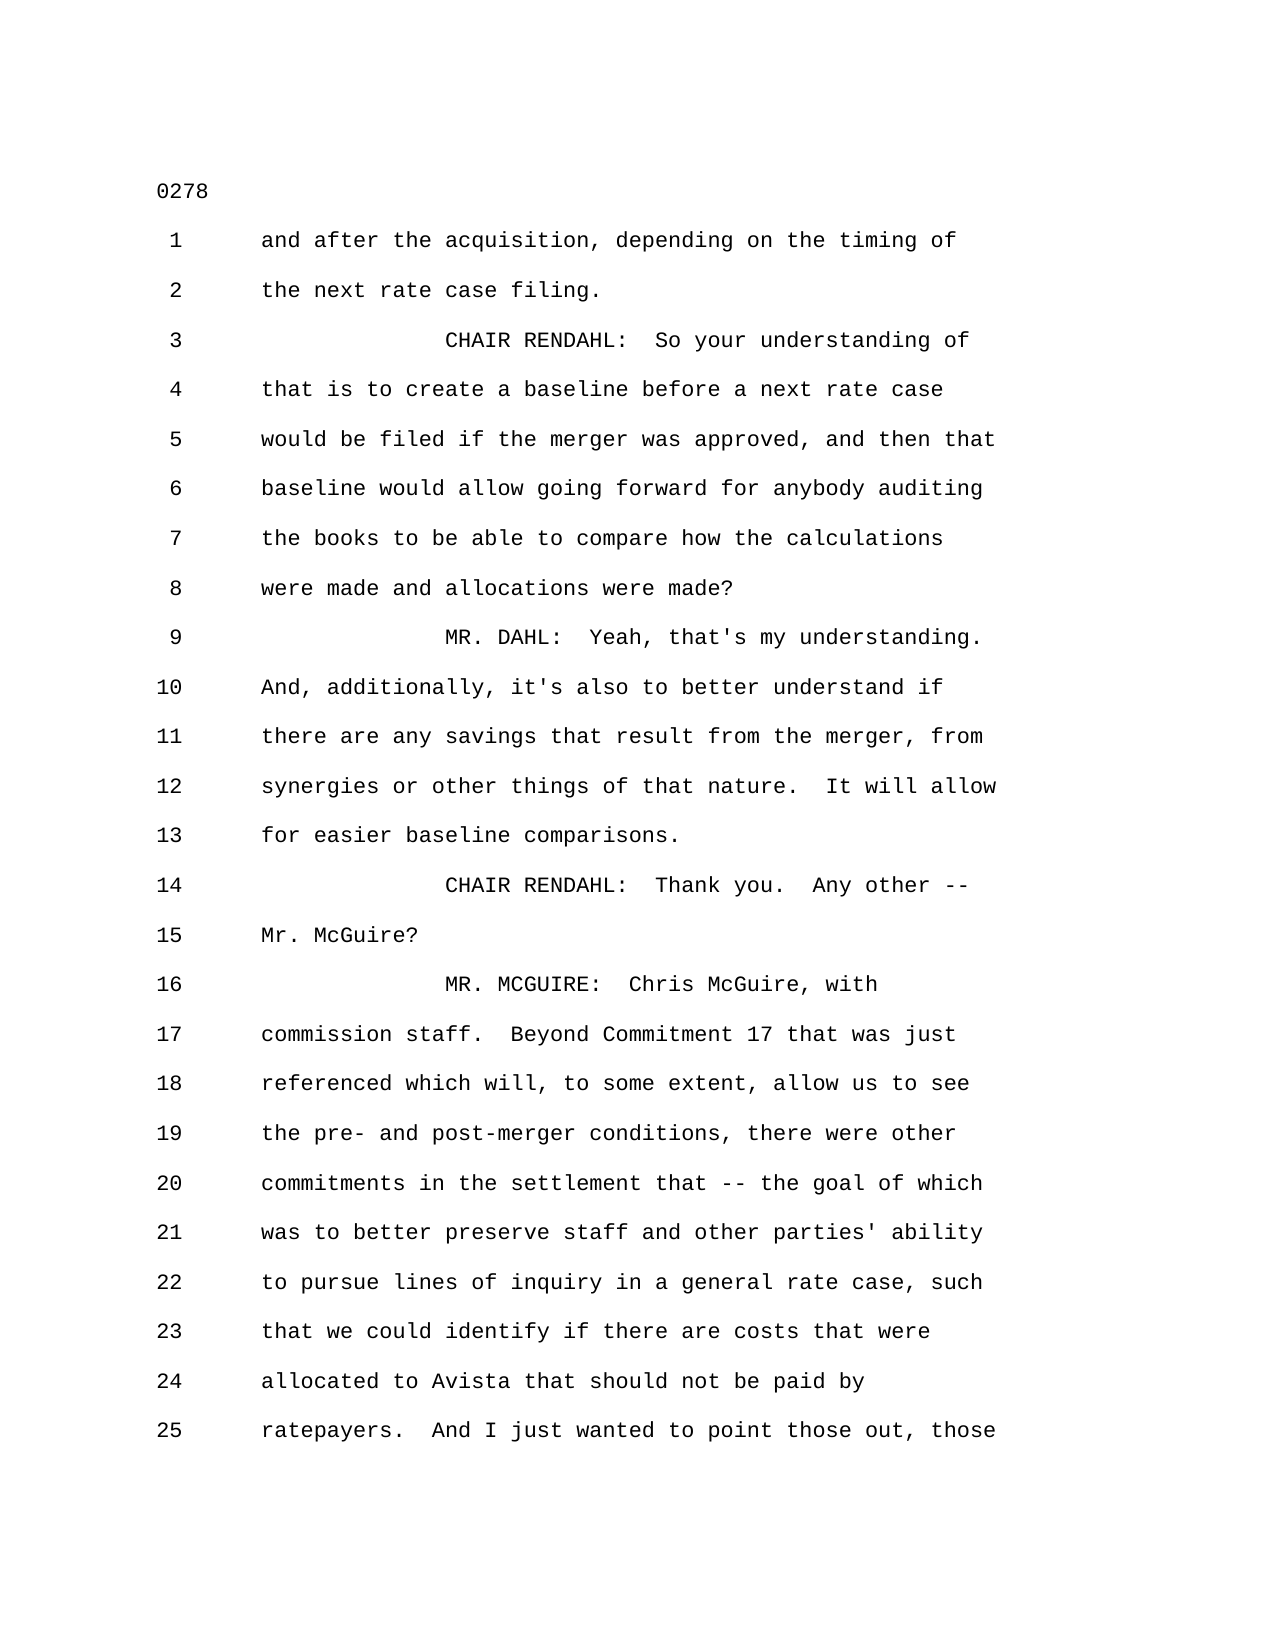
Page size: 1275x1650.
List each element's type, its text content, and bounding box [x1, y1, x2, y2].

text 2 the next rate case filing. [156, 279, 1119, 304]
text 25 ratepayers. And I just wanted to point those out, those [156, 1419, 1119, 1444]
text 18 referenced which will, to some extent, allow us to see [156, 1072, 1119, 1097]
text 23 that we could identify if there are costs that were [156, 1320, 1119, 1345]
text 11 there are any savings that result from the merger, from [156, 725, 1119, 750]
text 16 MR. MCGUIRE: Chris McGuire, with [156, 973, 1119, 998]
text 21 was to better preserve staff and other parties' ability [156, 1221, 1119, 1246]
text 1 and after the acquisition, depending on the timing of [156, 229, 1119, 254]
text 7 the books to be able to compare how the calculations [156, 527, 1119, 552]
text 10 And, additionally, it's also to better understand if [156, 676, 1119, 701]
text 4 that is to create a baseline before a next rate case [156, 378, 1119, 403]
text 13 for easier baseline comparisons. [156, 824, 1119, 849]
text 20 commitments in the settlement that -- the goal of which [156, 1172, 1119, 1196]
text 12 synergies or other things of that nature. It will allow [156, 775, 1119, 800]
text 0278 [156, 180, 1119, 205]
text 14 CHAIR RENDAHL: Thank you. Any other -- [156, 874, 1119, 899]
text 15 Mr. McGuire? [156, 924, 1119, 948]
text 6 baseline would allow going forward for anybody auditing [156, 477, 1119, 502]
text 17 commission staff. Beyond Commitment 17 that was just [156, 1023, 1119, 1048]
text 24 allocated to Avista that should not be paid by [156, 1370, 1119, 1395]
text 5 would be filed if the merger was approved, and then that [156, 428, 1119, 453]
text 19 the pre- and post-merger conditions, there were other [156, 1122, 1119, 1147]
text 8 were made and allocations were made? [156, 577, 1119, 601]
text 9 MR. DAHL: Yeah, that's my understanding. [156, 626, 1119, 651]
text 22 to pursue lines of inquiry in a general rate case, such [156, 1271, 1119, 1296]
text 3 CHAIR RENDAHL: So your understanding of [156, 329, 1119, 353]
